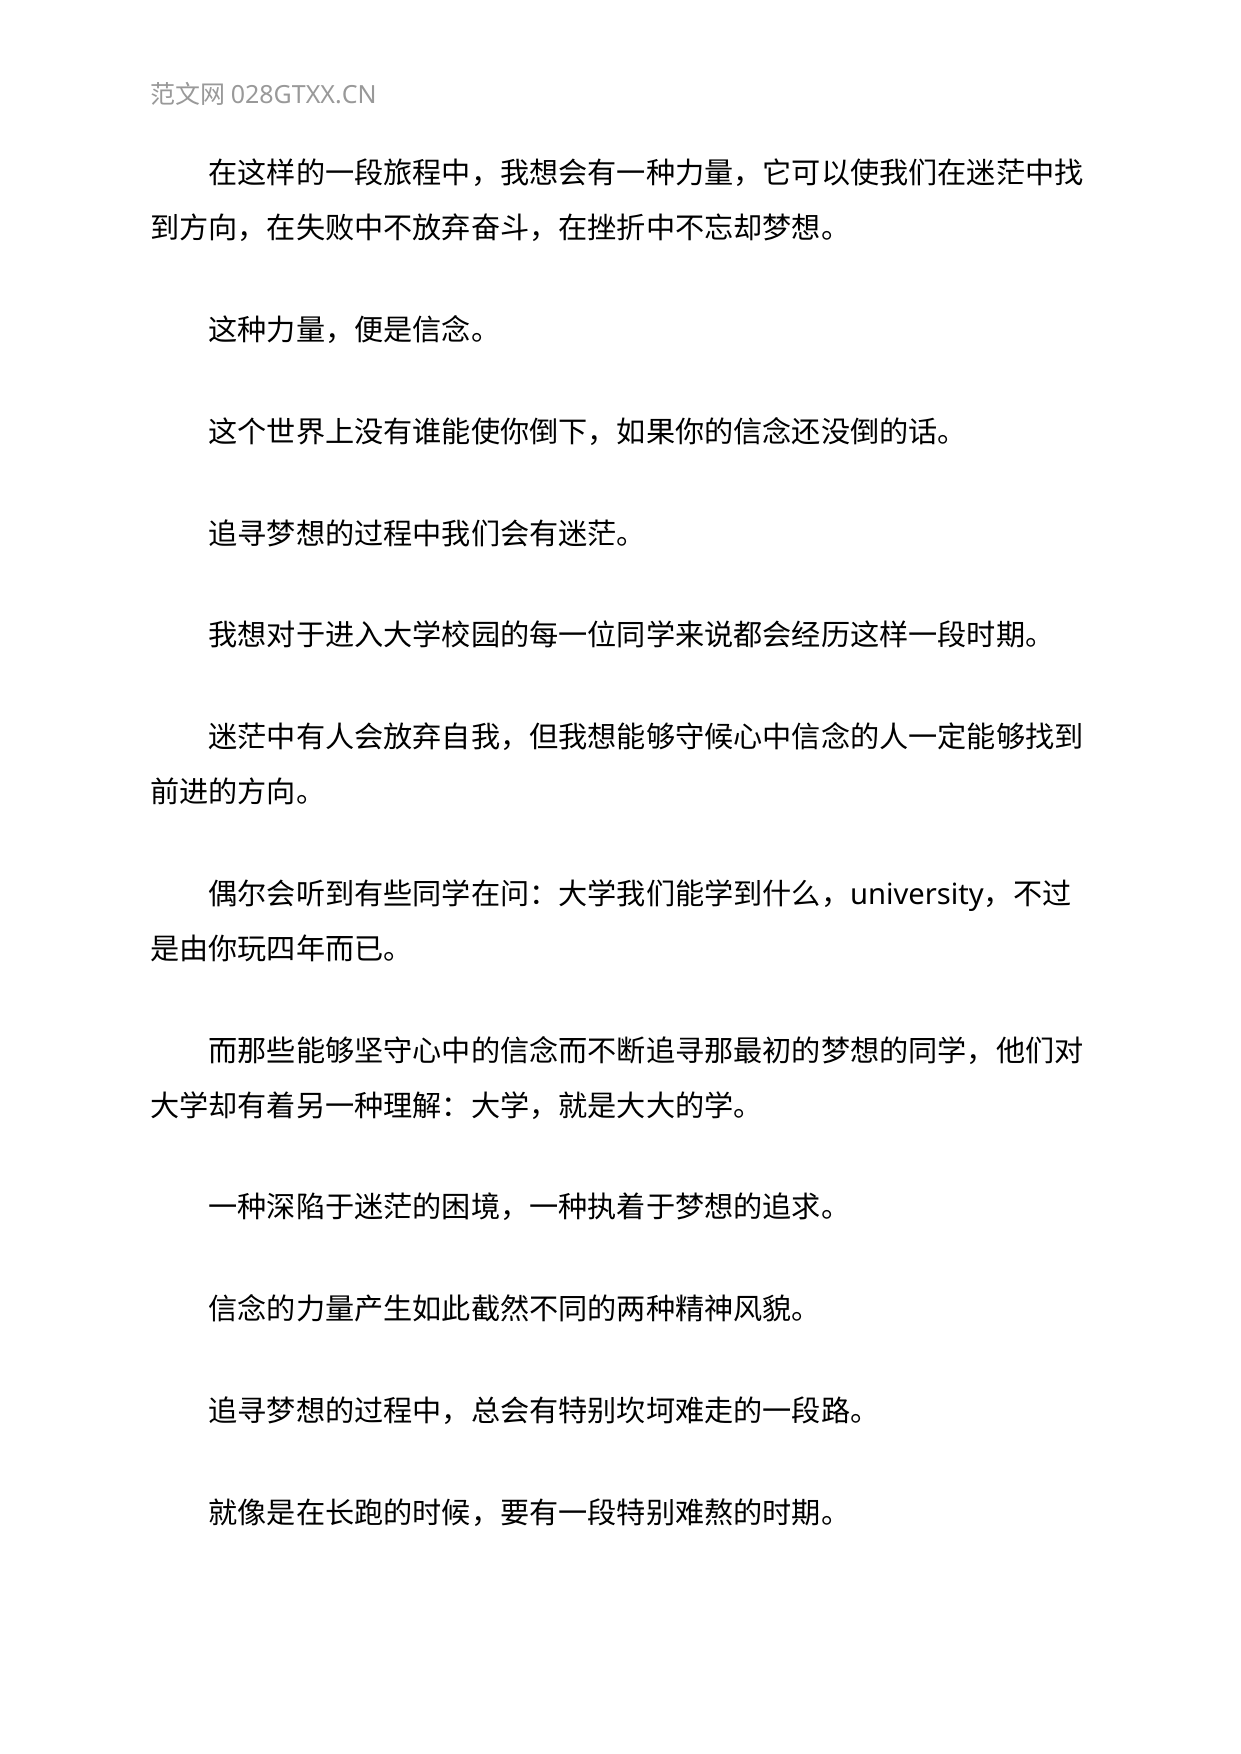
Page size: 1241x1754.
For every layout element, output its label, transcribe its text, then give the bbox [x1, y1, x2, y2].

text 一种深陷于迷茫的困境，一种执着于梦想的追求。 [150, 1184, 1090, 1226]
text 这种力量，便是信念。 [150, 307, 1090, 349]
text 而那些能够坚守心中的信念而不断追寻那最初的梦想的同学，他们对大学却有着另一种理解：大学，就是大大的学。 [150, 1027, 1090, 1124]
text 我想对于进入大学校园的每一位同学来说都会经历这样一段时期。 [150, 612, 1090, 654]
text 这个世界上没有谁能使你倒下，如果你的信念还没倒的话。 [150, 408, 1090, 451]
text 就像是在长跑的时候，要有一段特别难熬的时期。 [150, 1489, 1090, 1531]
text 追寻梦想的过程中我们会有迷茫。 [150, 510, 1090, 552]
text 信念的力量产生如此截然不同的两种精神风貌。 [150, 1286, 1090, 1328]
text 迷茫中有人会放弃自我，但我想能够守候心中信念的人一定能够找到前进的方向。 [150, 714, 1090, 811]
text 追寻梦想的过程中，总会有特别坎坷难走的一段路。 [150, 1387, 1090, 1430]
text 在这样的一段旅程中，我想会有一种力量，它可以使我们在迷茫中找到方向，在失败中不放弃奋斗，在挫折中不忘却梦想。 [150, 150, 1090, 247]
text 偶尔会听到有些同学在问：大学我们能学到什么，university，不过是由你玩四年而已。 [150, 870, 1090, 968]
